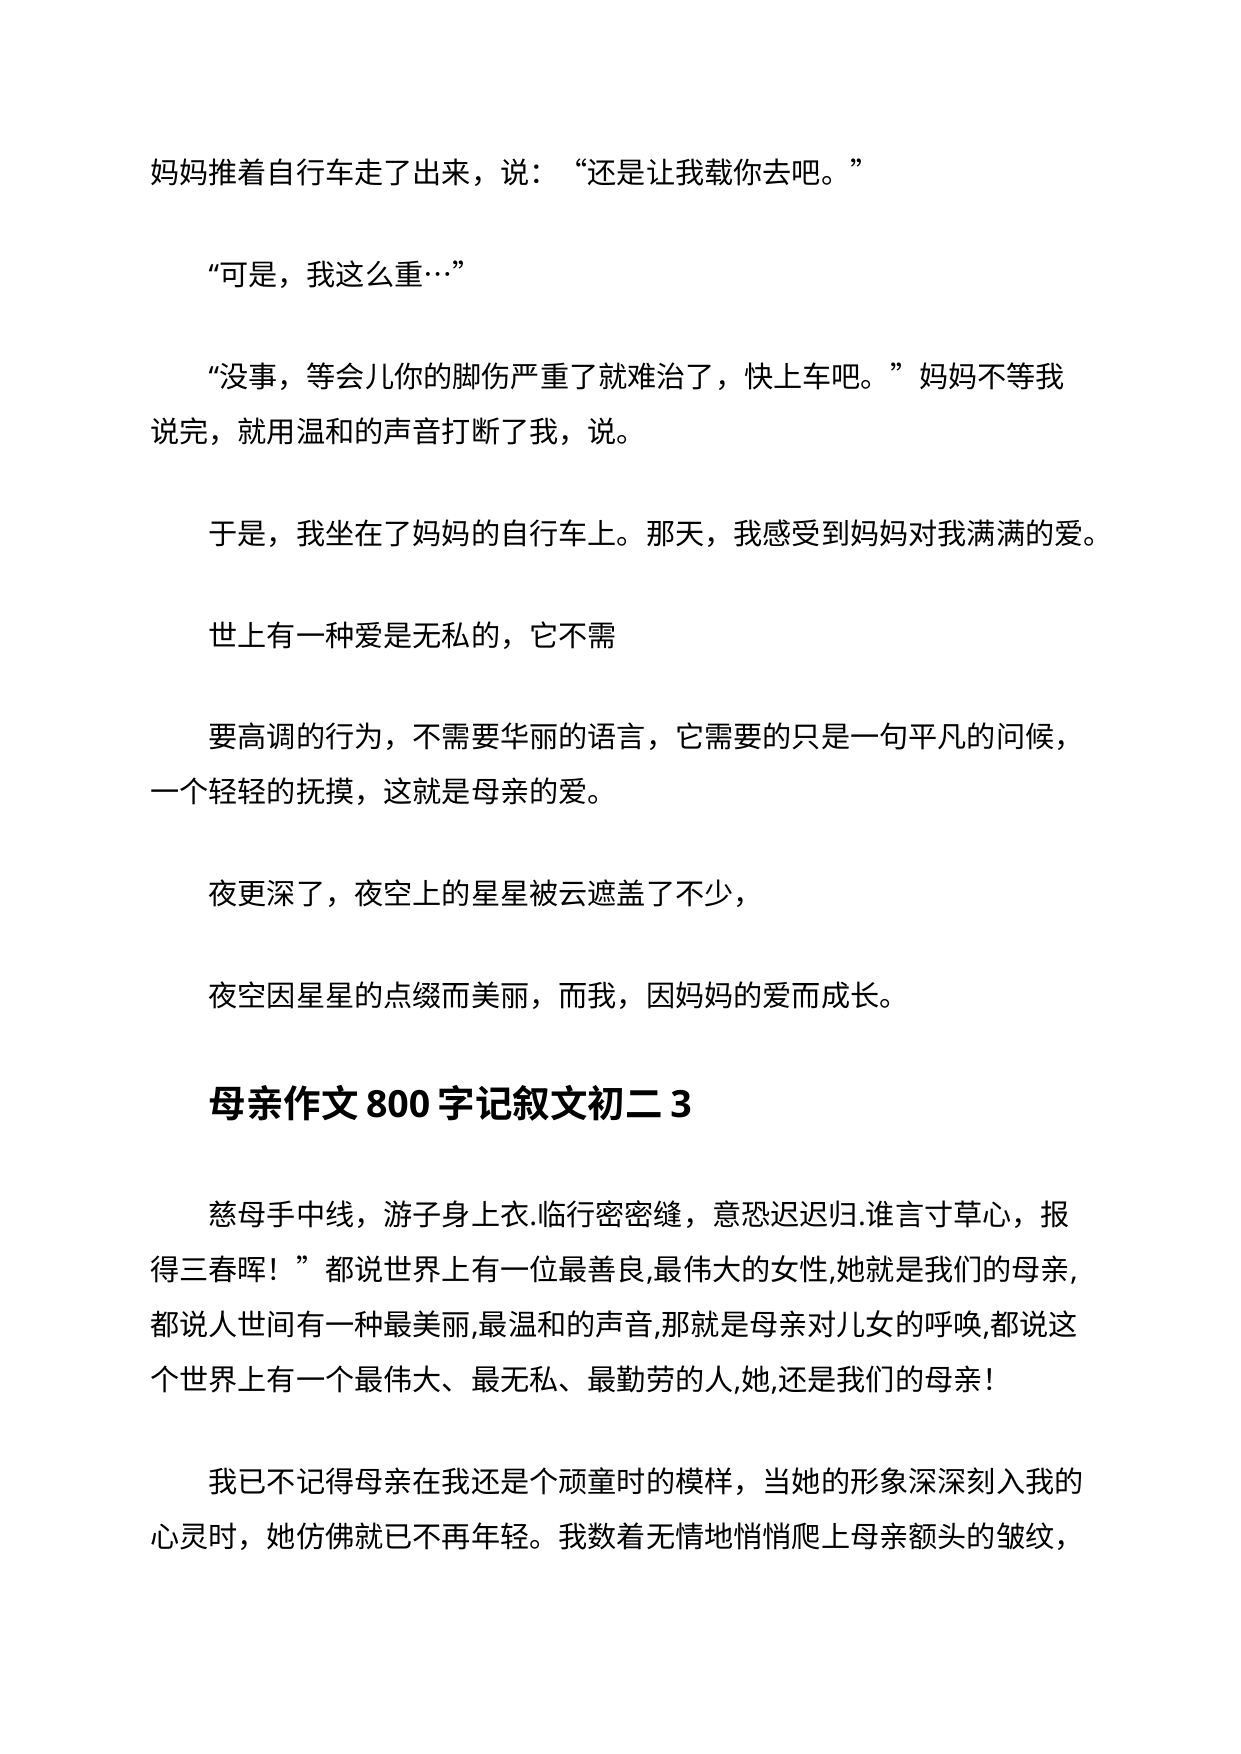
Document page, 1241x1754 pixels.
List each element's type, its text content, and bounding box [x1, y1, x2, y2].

text 夜更深了，夜空上的星星被云遮盖了不少， [150, 871, 1090, 913]
text “可是，我这么重…” [150, 252, 1090, 294]
text 夜空因星星的点缀而美丽，而我，因妈妈的爱而成长。 [150, 972, 1090, 1015]
text 要高调的行为，不需要华丽的语言，它需要的只是一句平凡的问候，一个轻轻的抚摸，这就是母亲的爱。 [150, 714, 1090, 811]
text “没事，等会儿你的脚伤严重了就难治了，快上车吧。”妈妈不等我说完，就用温和的声音打断了我，说。 [150, 354, 1090, 451]
text 于是，我坐在了妈妈的自行车上。那天，我感受到妈妈对我满满的爱。 [150, 511, 1090, 553]
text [150, 150, 1090, 192]
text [150, 1459, 1090, 1556]
text 慈母手中线，游子身上衣.临行密密缝，意恐迟迟归.谁言寸草心，报得三春晖！”都说世界上有一位最善良,最伟大的女性,她就是我们的母亲,都说人世间有一种最美丽,最温和的声音,那就是母亲对儿女的呼唤,都说这个世界上有一个最伟大、最无私、最勤劳的人,她,还是我们的母亲！ [150, 1192, 1090, 1399]
text 世上有一种爱是无私的，它不需 [150, 612, 1090, 654]
text 母亲作文800字记叙文初二3 [150, 1074, 1090, 1129]
